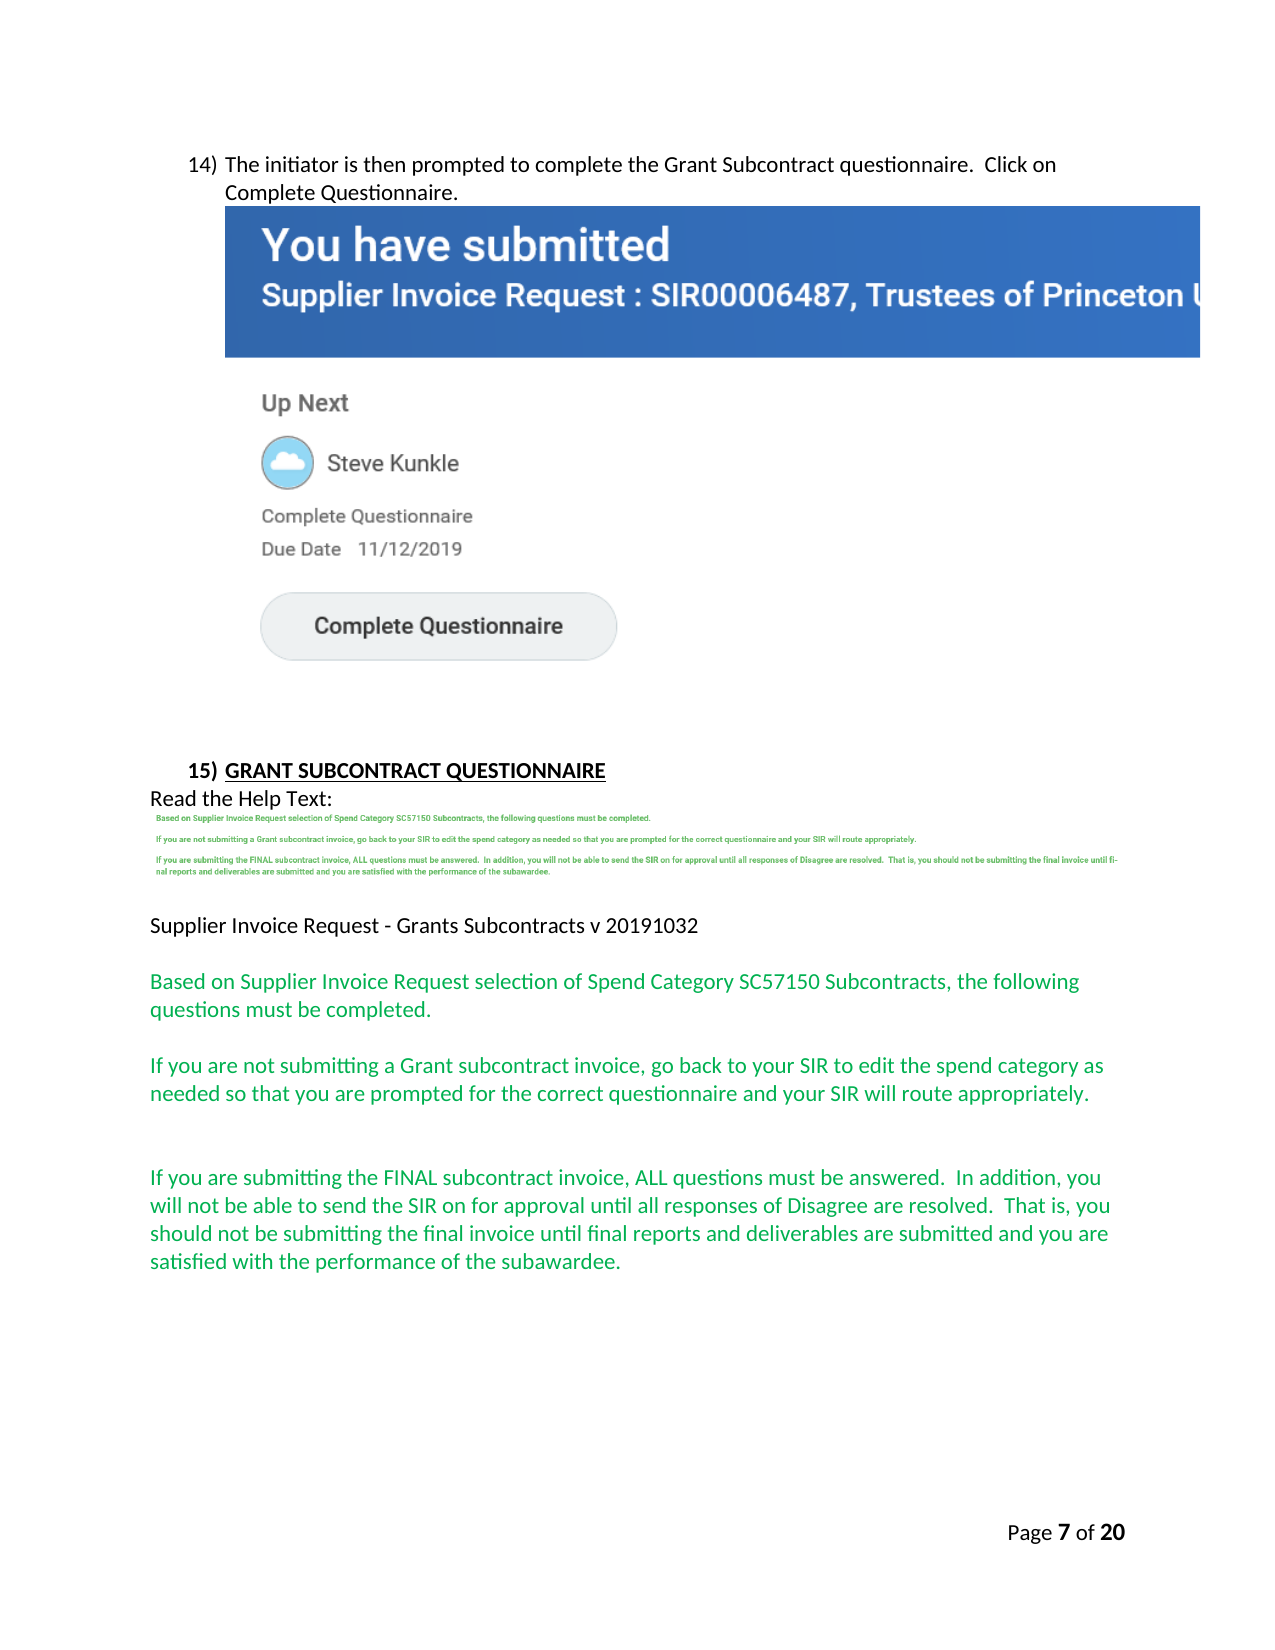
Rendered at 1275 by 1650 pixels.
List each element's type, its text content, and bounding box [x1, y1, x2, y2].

text If you are not submitting a Grant subcontract invoice, go back to your SIR to edit the spend category as needed so that you are prompted for the correct questionnaire and your SIR will route appropriately. [150, 1051, 1125, 1107]
list GRANT SUBCONTRACT QUESTIONNAIRE [187, 756, 1125, 784]
list The initiator is then prompted to complete the Grant Subcontract questionnaire. Click on Complete Questionnaire. [187, 150, 1125, 206]
picture [225, 206, 1200, 673]
text If you are submitting the FINAL subcontract invoice, ALL questions must be answered. In addition, you will not be able to send the SIR on for approval until all responses of Disagree are resolved. That is, you should not be submitting the final invoice until final reports and deliverables are submitted and you are satisfied with the performance of the subawardee. [150, 1163, 1125, 1275]
text Read the Help Text: [150, 784, 1125, 812]
text Based on Supplier Invoice Request selection of Spend Category SC57150 Subcontracts, the following questions must be completed. [150, 967, 1125, 1023]
text Supplier Invoice Request - Grants Subcontracts v 20191032 [150, 911, 1125, 939]
picture [150, 812, 1125, 883]
